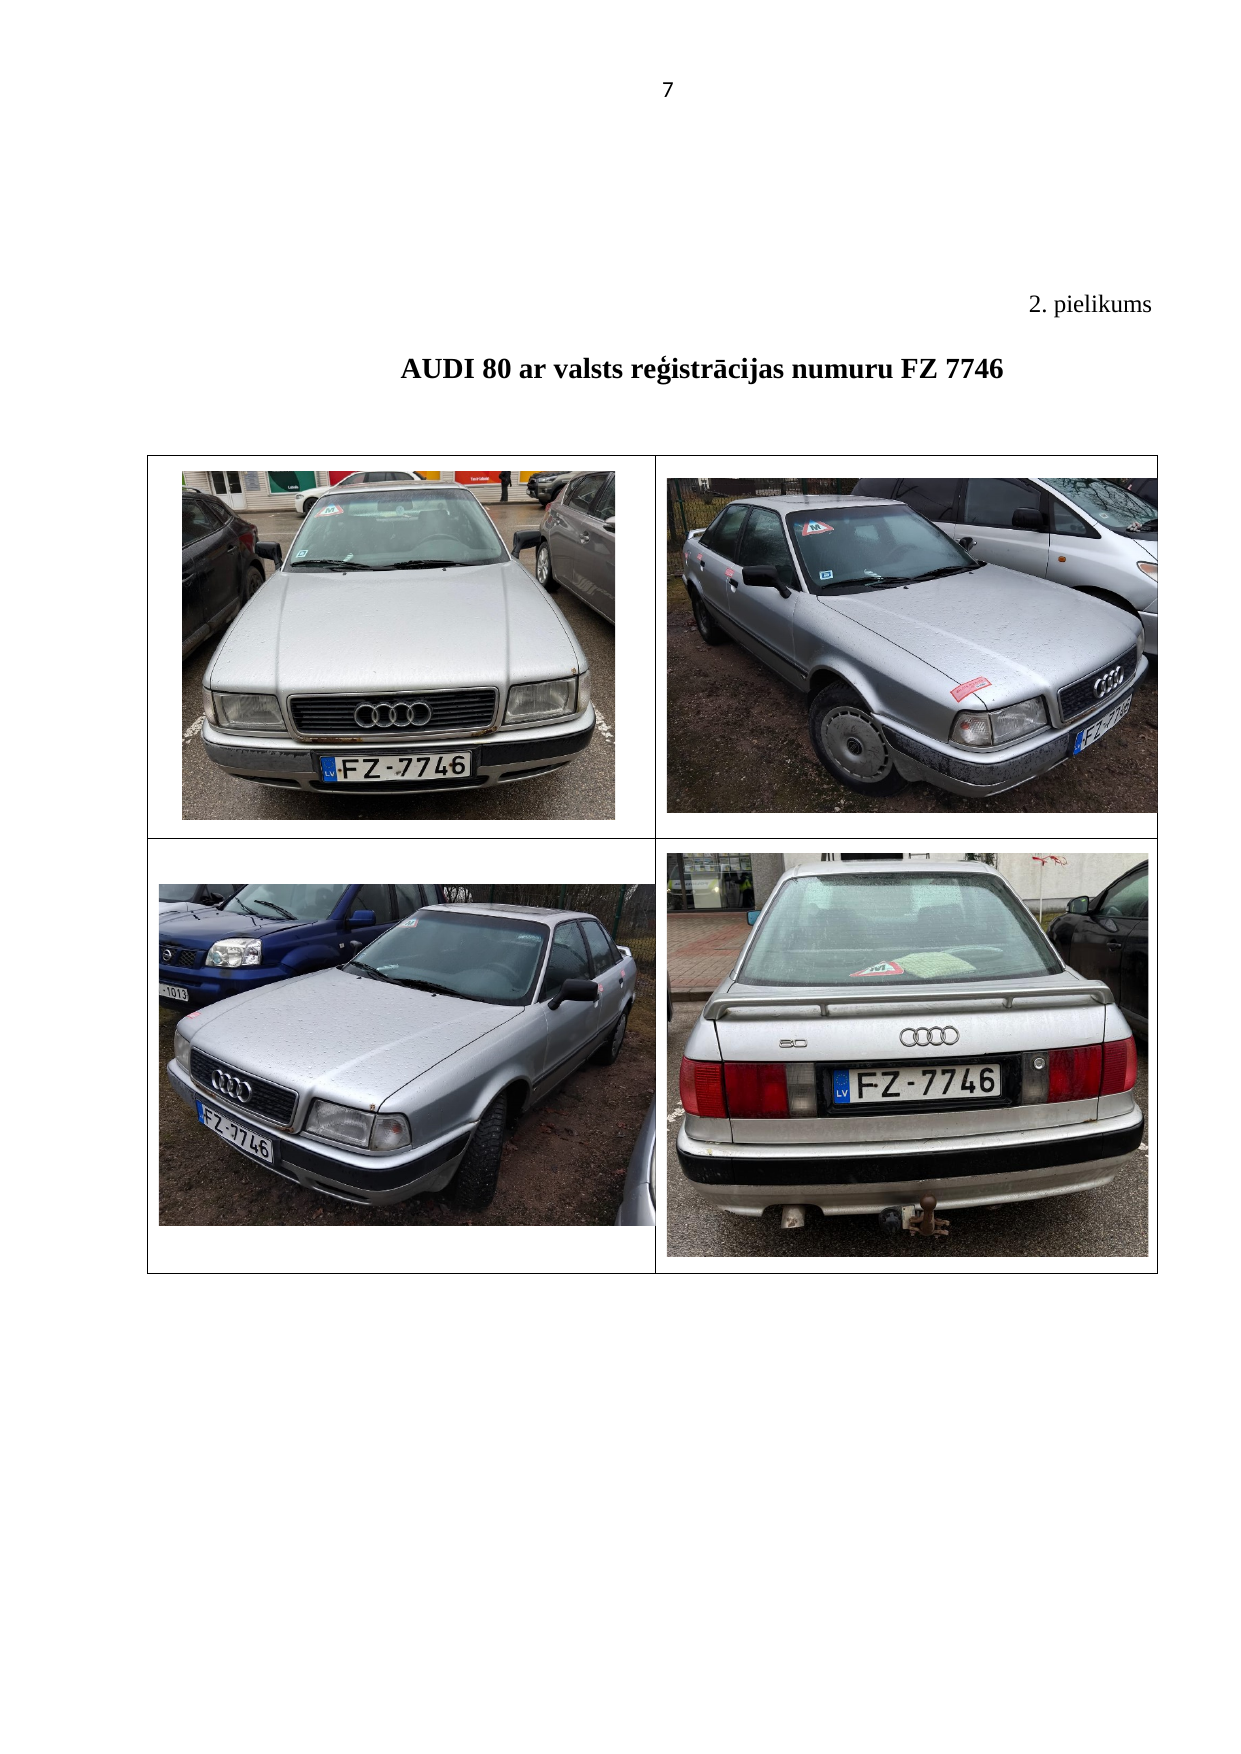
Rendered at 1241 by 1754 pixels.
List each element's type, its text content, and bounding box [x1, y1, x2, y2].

table_cell [656, 839, 1157, 1273]
table_cell [148, 839, 655, 1273]
list 2. pielikums [252, 289, 1152, 318]
picture [182, 471, 616, 820]
picture [666, 478, 1158, 813]
picture [158, 884, 656, 1226]
table_header [148, 456, 655, 838]
list AUDI 80 ar valsts reģistrācijas numuru FZ 7746 [252, 351, 1152, 385]
picture [666, 853, 1149, 1257]
table_header [656, 456, 1157, 838]
